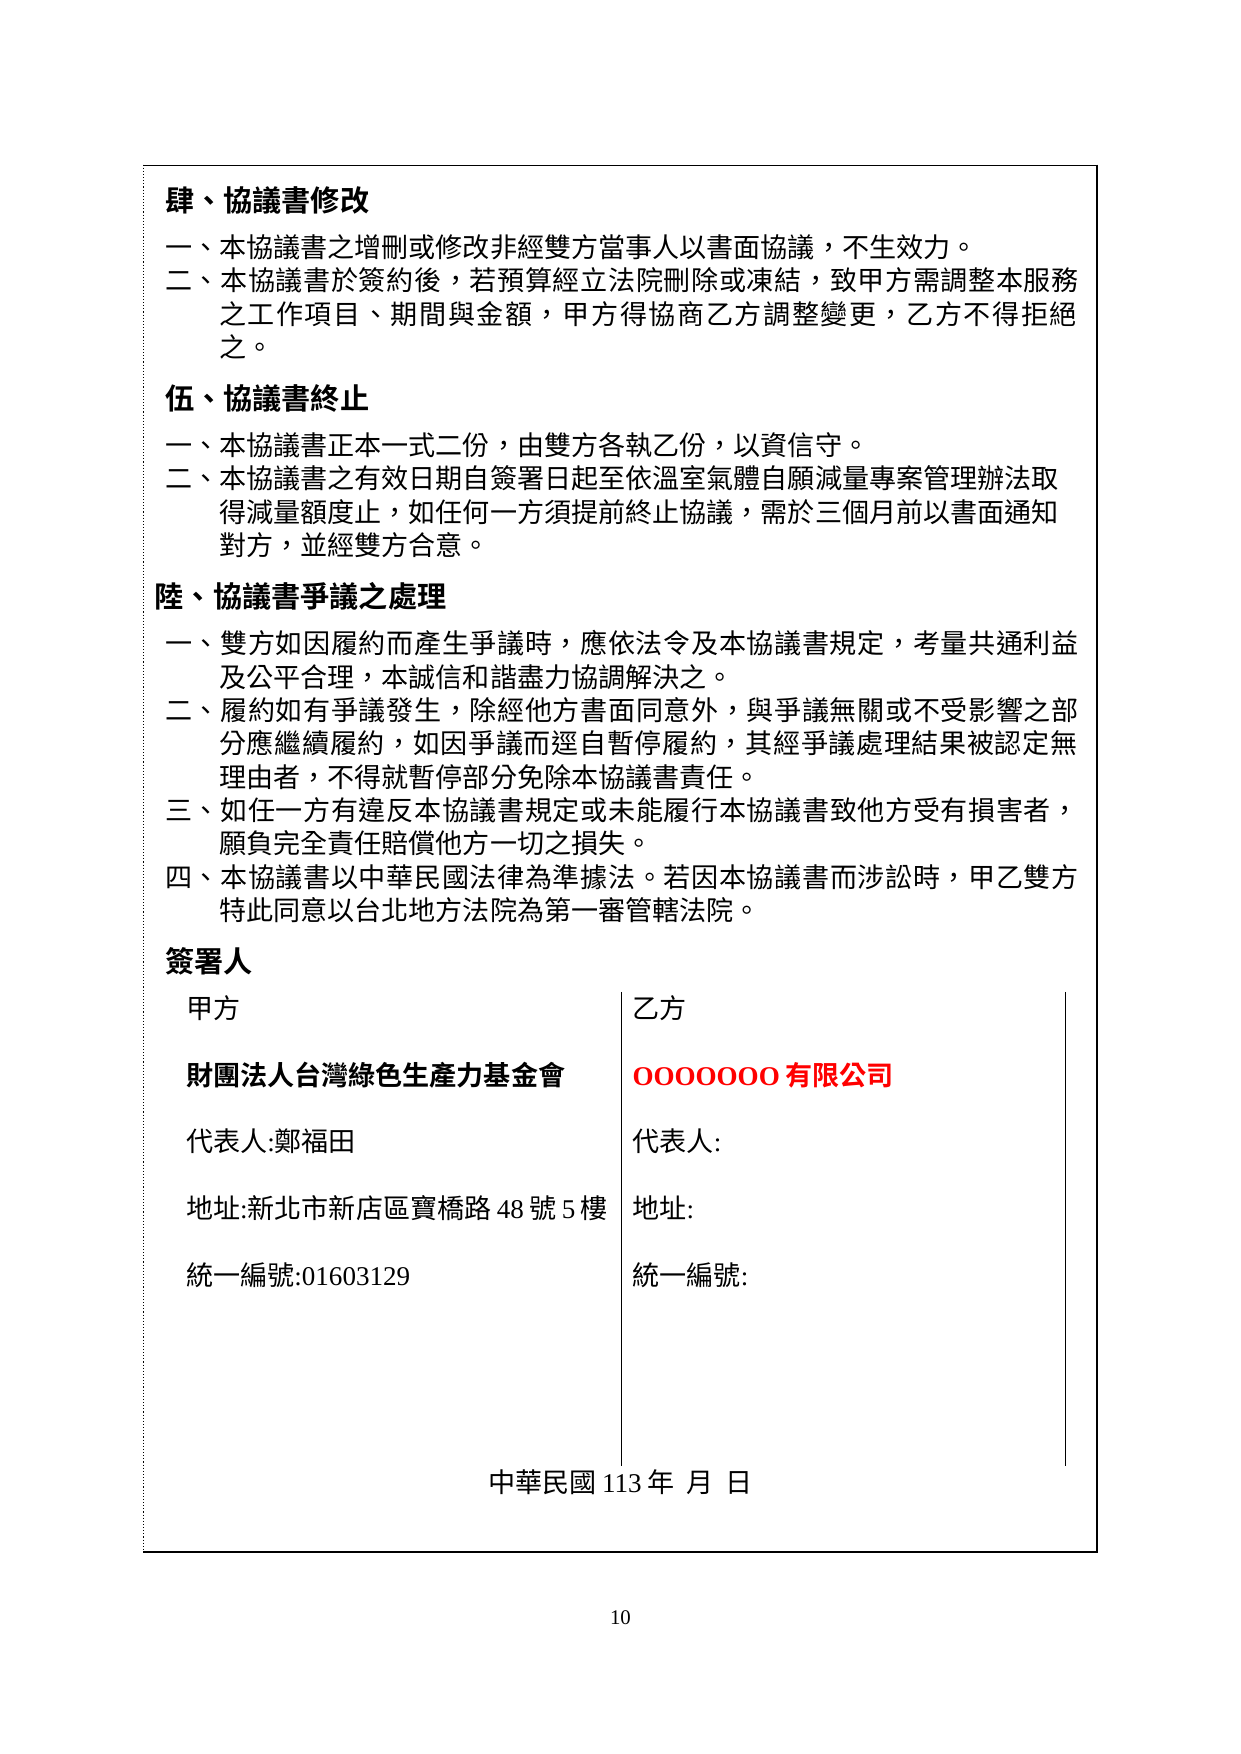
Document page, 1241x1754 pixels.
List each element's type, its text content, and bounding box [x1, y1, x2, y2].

table_cell 肆、協議書修改 一、本協議書之增刪或修改非經雙方當事人以書面協議，不生效力。 二、本協議書於簽約後，若預算經立法院刪除或凍結，致甲方需調整本服務之工作項目、期間與金額，甲方得協商乙方調整變更，乙方不得拒絕之。 伍、協議書終止 一、本協議書正本一式二份，由雙方各執乙份，以資信守。 二、本協議書之有效日期自簽署日起至依溫室氣體自願減量專案管理辦法取得減量額度止，如任何一方須提前終止協議，需於三個月前以書面通知對方，並經雙方合意。 陸、協議書爭議之處理 一、雙方如因履約而產生爭議時，應依法令及本協議書規定，考量共通利益及公平合理，本誠信和諧盡力協調解決之。 二、履約如有爭議發生，除經他方書面同意外，與爭議無關或不受影響之部分應繼續履約，如因爭議而逕自暫停履約，其經爭議處理結果被認定無理由者，不得就暫停部分免除本協議書責任。 三、如任一方有違反本協議書規定或未能履行本協議書致他方受有損害者，願負完全責任賠償他方一切之損失。 四、本協議書以中華民國法律為準據法。若因本協議書而涉訟時，甲乙雙方特此同意以台北地方法院為第一審管轄法院。 簽署人 中華民國113年 月 日 [143, 166, 1096, 1551]
